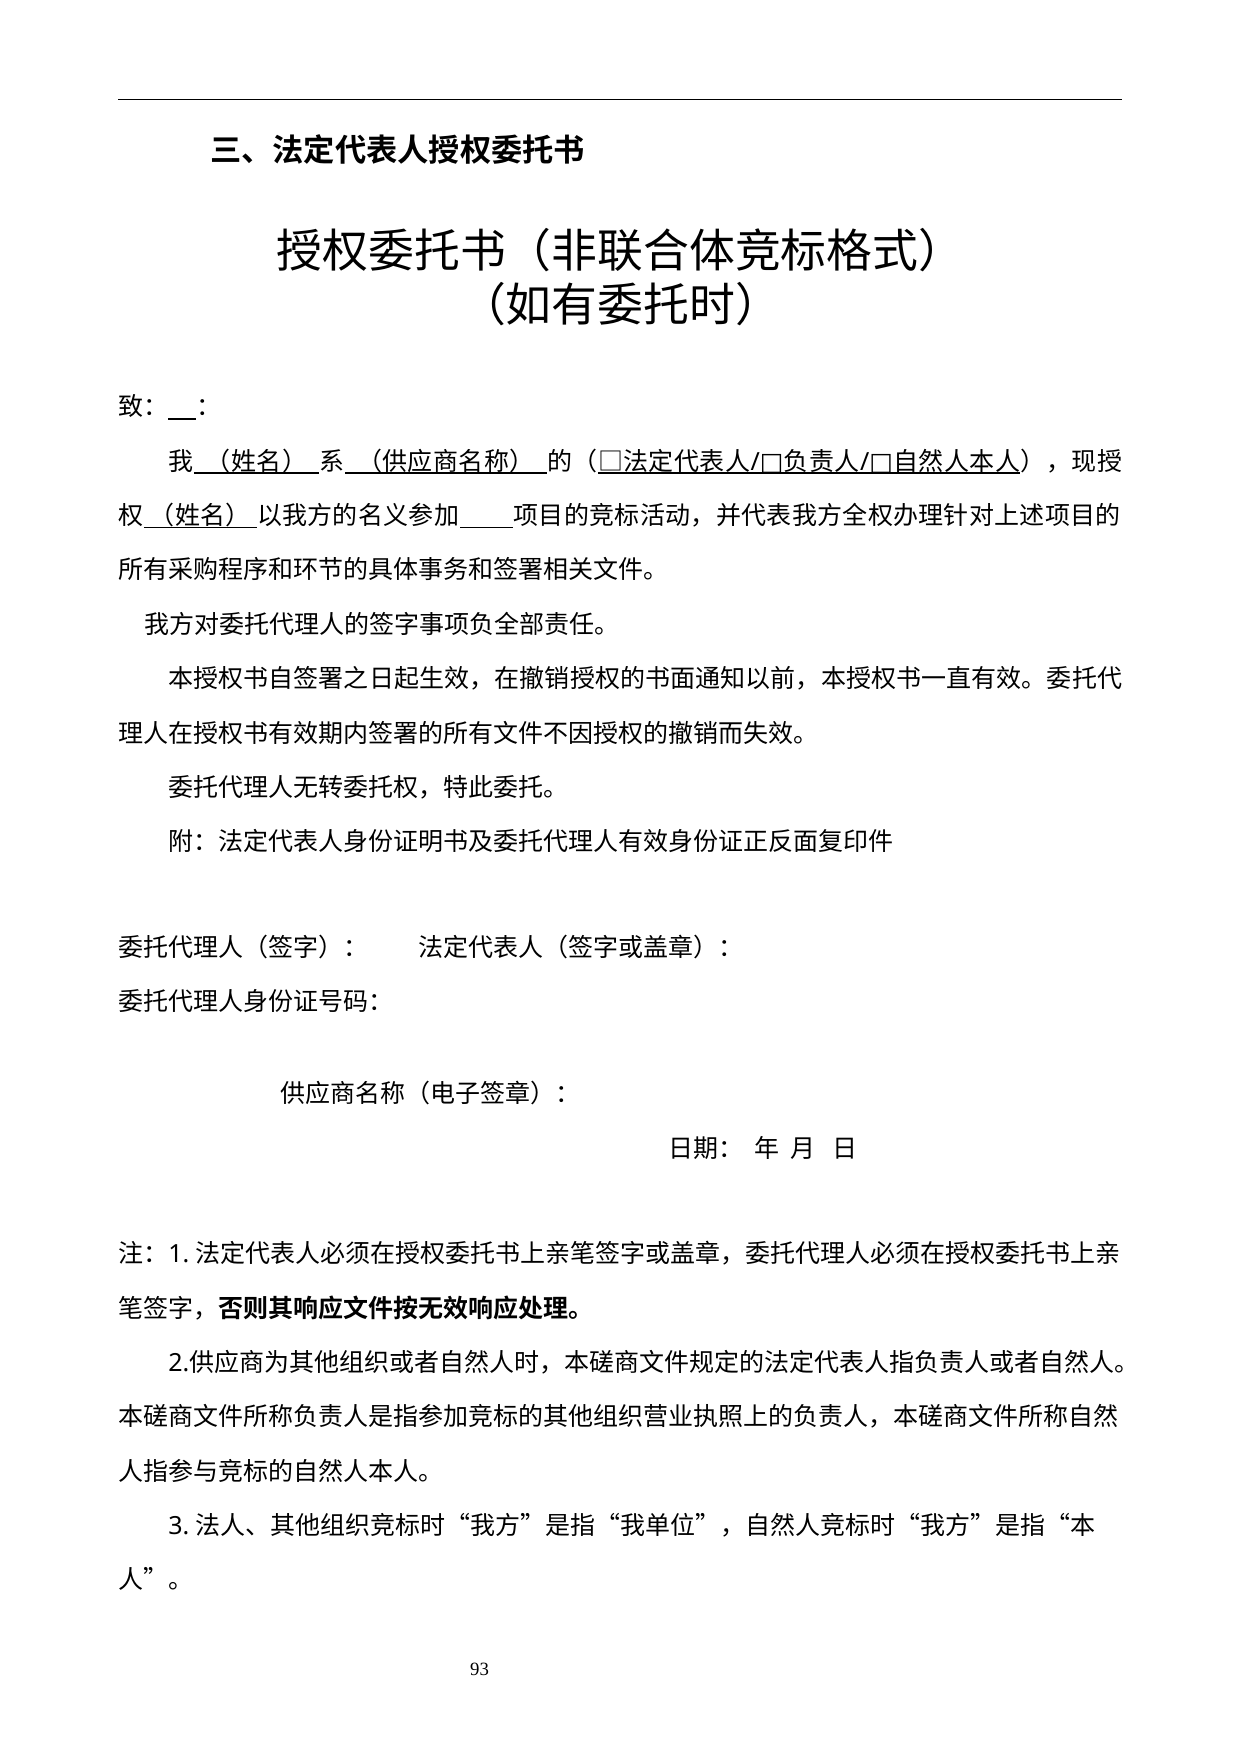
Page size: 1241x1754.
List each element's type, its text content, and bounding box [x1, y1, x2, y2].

text 2.供应商为其他组织或者自然人时，本磋商文件规定的法定代表人指负责人或者自然人。本磋商文件所称负责人是指参加竞标的其他组织营业执照上的负责人，本磋商文件所称自然人指参与竞标的自然人本人。 [118, 1342, 1122, 1487]
text 授权委托书（非联合体竞标格式） [118, 224, 1122, 278]
text 我方对委托代理人的签字事项负全部责任。 [118, 604, 1122, 641]
text 我 （姓名） 系 （供应商名称） 的（□法定代表人/□负责人/□自然人本人），现授权 （姓名） 以我方的名义参加 项目的竞标活动，并代表我方全权办理针对上述项目的所有采购程序和环节的具体事务和签署相关文件。 [118, 441, 1122, 586]
text 注：1. 法定代表人必须在授权委托书上亲笔签字或盖章，委托代理人必须在授权委托书上亲笔签字，否则其响应文件按无效响应处理。 [118, 1234, 1122, 1324]
text 委托代理人身份证号码： [118, 982, 1122, 1018]
text 致： ： [118, 387, 1122, 423]
text 委托代理人无转委托权，特此委托。 [118, 767, 1122, 804]
text 三、法定代表人授权委托书 [118, 118, 1122, 172]
text 本授权书自签署之日起生效，在撤销授权的书面通知以前，本授权书一直有效。委托代理人在授权书有效期内签署的所有文件不因授权的撤销而失效。 [118, 659, 1122, 749]
text （如有委托时） [118, 278, 1122, 333]
text 委托代理人（签字）： 法定代表人（签字或盖章）： [118, 927, 1122, 963]
text 日期： 年 月 日 [118, 1128, 1122, 1164]
text 附：法定代表人身份证明书及委托代理人有效身份证正反面复印件 [118, 822, 1122, 858]
text 3. 法人、其他组织竞标时“我方”是指“我单位”，自然人竞标时“我方”是指“本人”。 [118, 1506, 1122, 1596]
text 供应商名称（电子签章）： [118, 1074, 1122, 1110]
